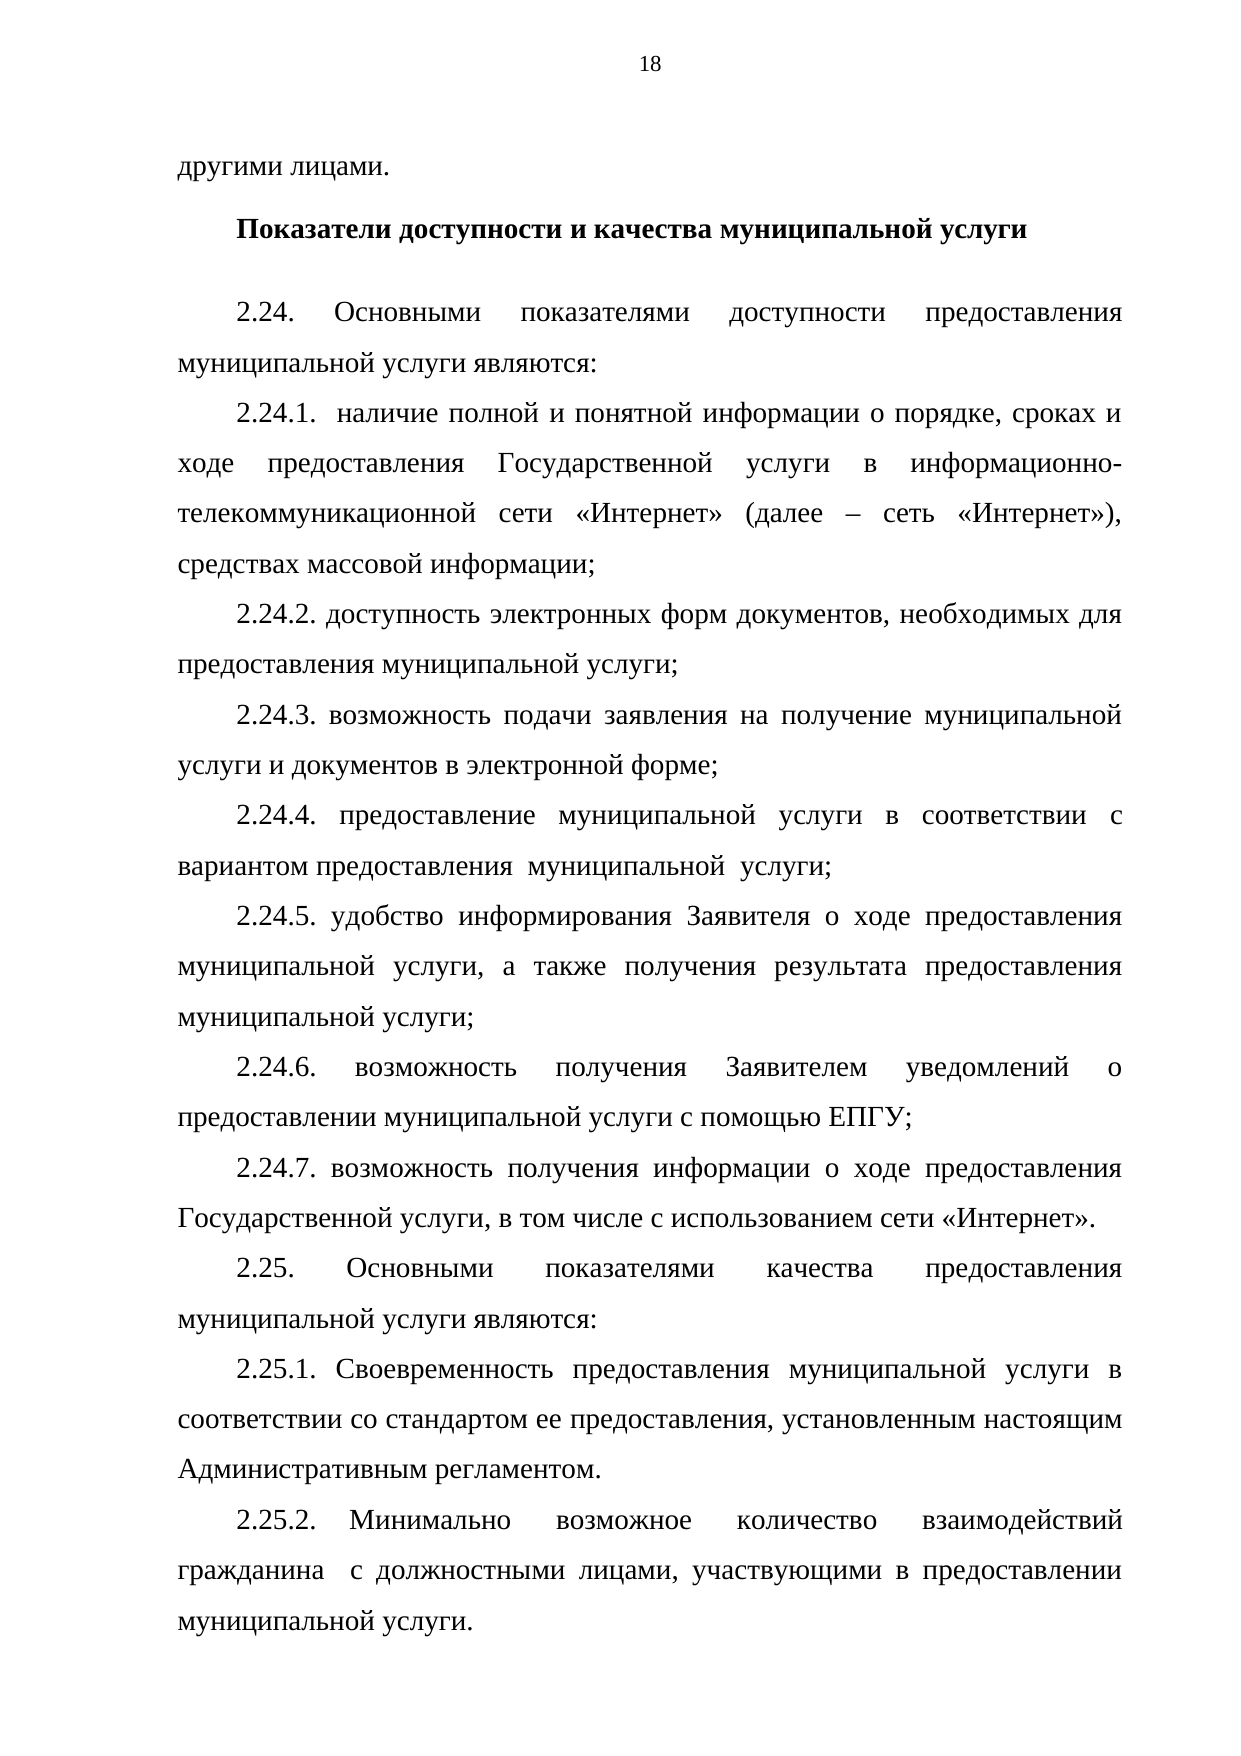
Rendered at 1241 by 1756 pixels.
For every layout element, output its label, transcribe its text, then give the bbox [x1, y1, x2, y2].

text 2.24.1. наличие полной и понятной информации о порядке, сроках и ходе предоставления Государственной услуги в информационно-телекоммуникационной сети «Интернет» (далее – сеть «Интернет»), средствах массовой информации; [177, 395, 1123, 579]
text 2.24.6. возможность получения Заявителем уведомлений о предоставлении муниципальной услуги с помощью ЕПГУ; [177, 1049, 1123, 1133]
text 2.24.2. доступность электронных форм документов, необходимых для предоставления муниципальной услуги; [177, 596, 1123, 680]
text Показатели доступности и качества муниципальной услуги [177, 211, 1083, 244]
text 2.24. Основными показателями доступности предоставления муниципальной услуги являются: [177, 294, 1123, 378]
text 2.25.1. Своевременность предоставления муниципальной услуги в соответствии со стандартом ее предоставления, установленным настоящим Административным регламентом. [177, 1351, 1123, 1485]
text 2.24.7. возможность получения информации о ходе предоставления Государственной услуги, в том числе с использованием сети «Интернет». [177, 1150, 1123, 1234]
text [177, 148, 1123, 181]
text 2.25. Основными показателями качества предоставления муниципальной услуги являются: [177, 1250, 1123, 1334]
text 2.25.2. Минимально возможное количество взаимодействий гражданина с должностными лицами, участвующими в предоставлении муниципальной услуги. [177, 1502, 1123, 1636]
text 2.24.5. удобство информирования Заявителя о ходе предоставления муниципальной услуги, а также получения результата предоставления муниципальной услуги; [177, 898, 1123, 1032]
text 2.24.4. предоставление муниципальной услуги в соответствии с вариантом предоставления муниципальной услуги; [177, 797, 1123, 881]
text 2.24.3. возможность подачи заявления на получение муниципальной услуги и документов в электронной форме; [177, 697, 1123, 781]
